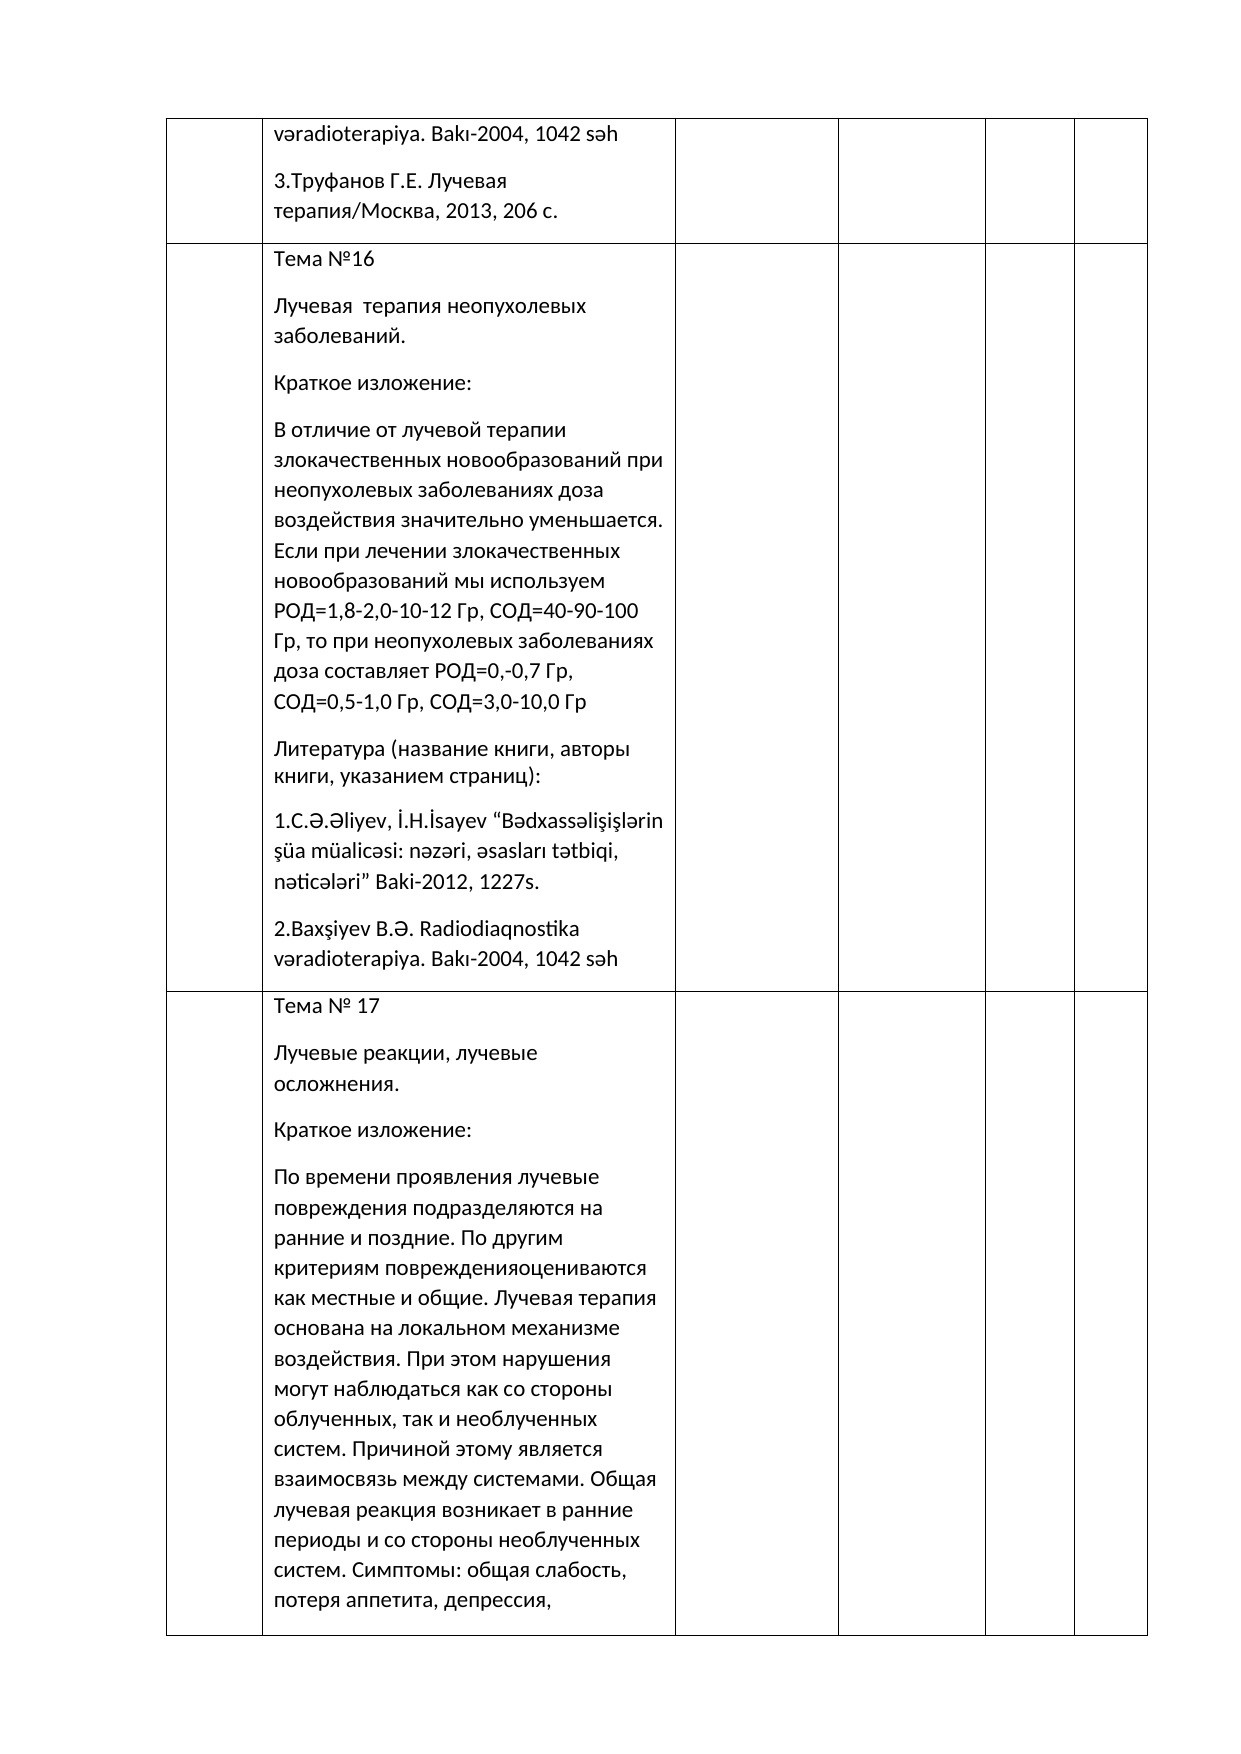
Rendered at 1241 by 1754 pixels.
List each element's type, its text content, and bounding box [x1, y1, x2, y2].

table_cell [1075, 992, 1147, 1635]
table_cell [839, 119, 985, 243]
table_cell [986, 992, 1074, 1635]
table_cell [676, 244, 838, 991]
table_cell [263, 992, 675, 1635]
table_cell [839, 992, 985, 1635]
table_cell [676, 119, 838, 243]
table_cell [676, 992, 838, 1635]
table_cell [839, 244, 985, 991]
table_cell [263, 119, 675, 243]
table_cell [986, 119, 1074, 243]
table_cell [1075, 119, 1147, 243]
table_cell Тема №16 Лучевая терапия неопухолевых заболеваний. Краткое изложение: В отличие от лучевой терапии злокачественных новообразований при неопухолевых заболеваниях доза воздействия значительно уменьшается. Если при лечении злокачественных новообразований мы используем РОД=1,8-2,0-10-12 Гр, СОД=40-90-100 Гр, то при неопухолевых заболеваниях доза составляет РОД=0,-0,7 Гр, СОД=0,5-1,0 Гр, СОД=3,0-10,0 Гр Литература (название книги, авторы книги, указанием страниц): 1.C.Ə.Əliyev, İ.H.İsayev “Bədxassəlişişlərin şüa müalicəsi: nəzəri, əsasları tətbiqi, nəticələri” Baki-2012, 1227s. 2.Baxşiyev B.Ə. Radiodiaqnostika vəradioterapiya. Bakı-2004, 1042 səh [263, 244, 675, 991]
table_cell [167, 244, 262, 991]
table_cell [1075, 244, 1147, 991]
table_cell [167, 119, 262, 243]
table_cell [167, 992, 262, 1635]
table_cell [986, 244, 1074, 991]
